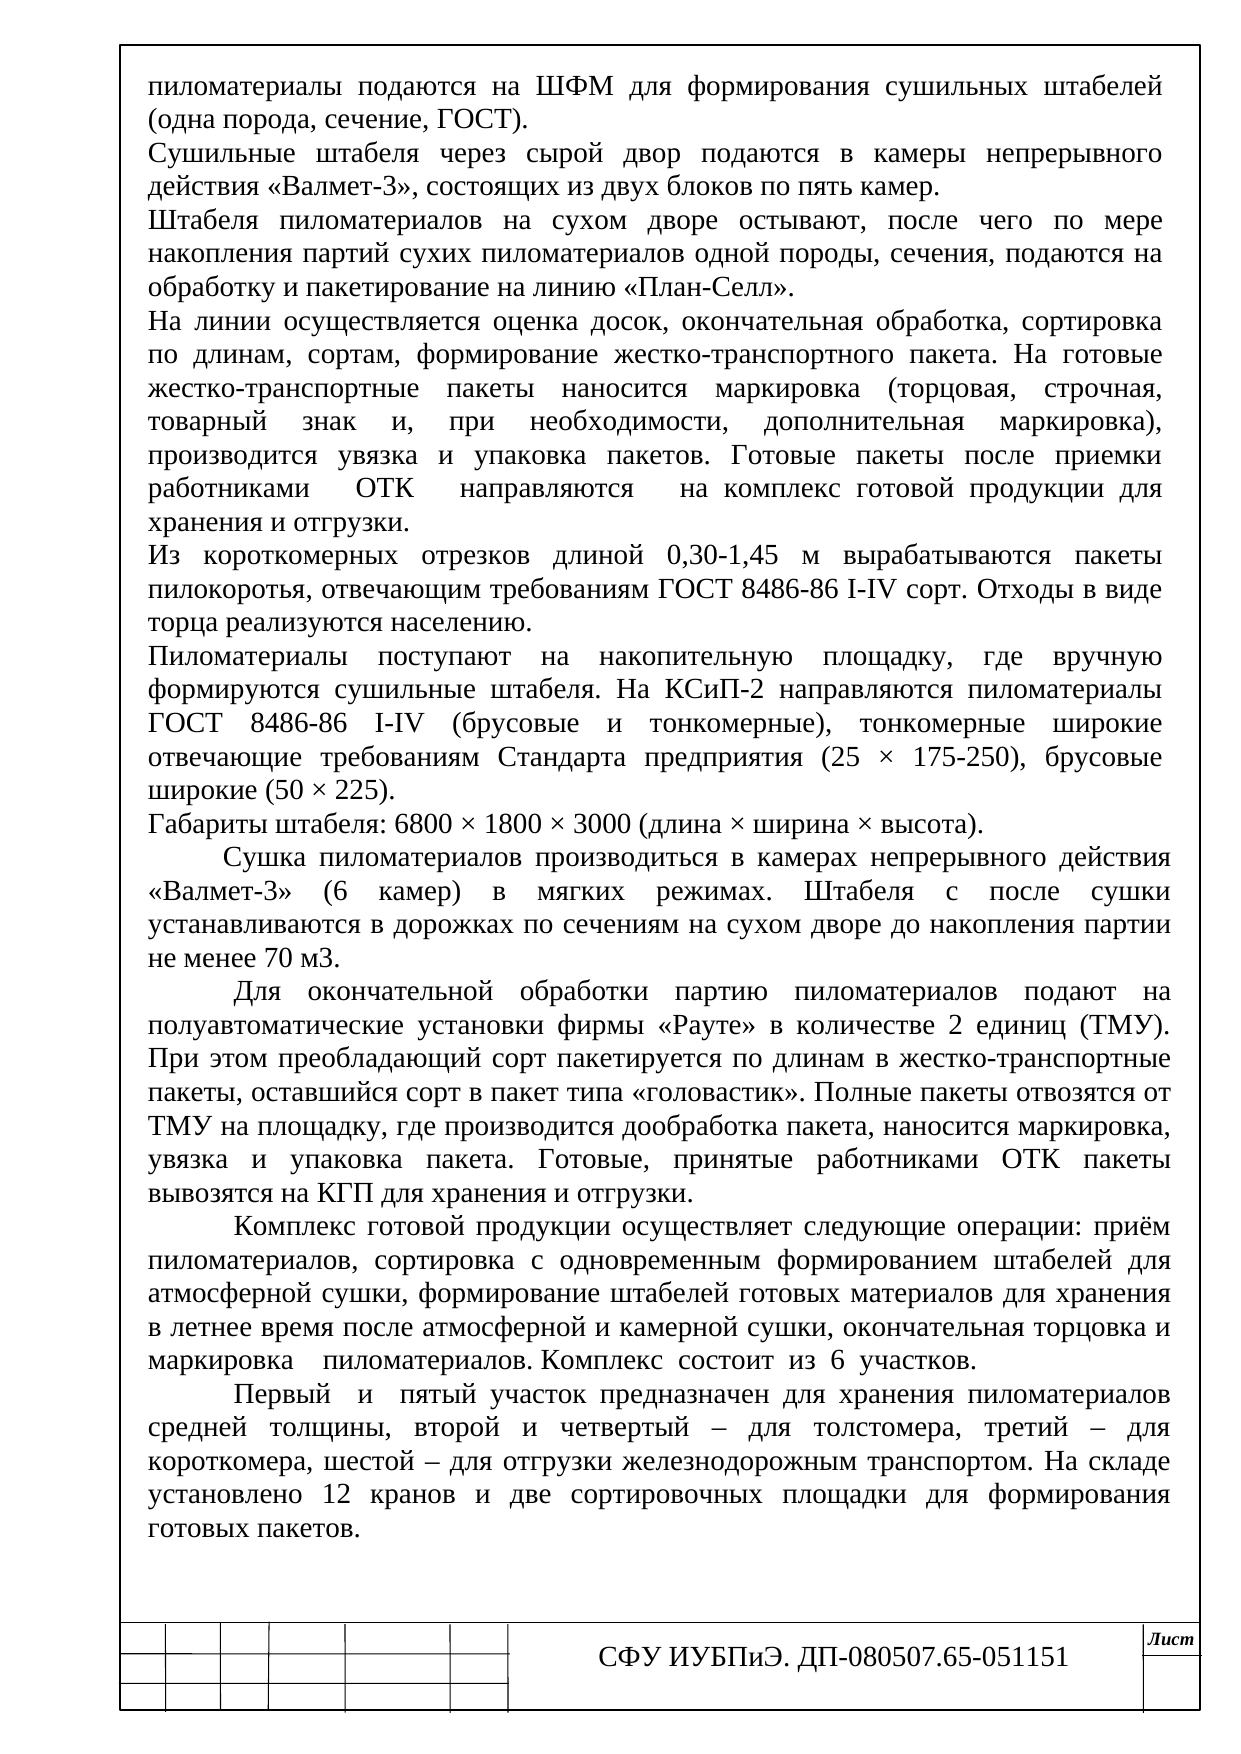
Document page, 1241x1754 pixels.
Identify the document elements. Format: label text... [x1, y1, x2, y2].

text На линии осуществляется оценка досок, окончательная обработка, сортировка по длинам, сортам, формирование жестко-транспортного пакета. На готовые жестко-транспортные пакеты наносится маркировка (торцовая, строчная, товарный знак и, при необходимости, дополнительная маркировка), производится увязка и упаковка пакетов. Готовые пакеты после приемки работниками ОТК направляются на комплекс готовой продукции для хранения и отгрузки. [148, 303, 1163, 537]
text Сушильные штабеля через сырой двор подаются в камеры непрерывного действия «Валмет-3», состоящих из двух блоков по пять камер. [148, 135, 1163, 202]
text Первый и пятый участок предназначен для хранения пиломатериалов средней толщины, второй и четвертый – для толстомера, третий – для короткомера, шестой – для отгрузки железнодорожным транспортом. На складе установлено 12 кранов и две сортировочных площадки для формирования готовых пакетов. [148, 1376, 1172, 1544]
text Штабеля пиломатериалов на сухом дворе остывают, после чего по мере накопления партий сухих пиломатериалов одной породы, сечения, подаются на обработку и пакетирование на линию «План-Селл». [148, 202, 1163, 303]
text Пиломатериалы поступают на накопительную площадку, где вручную формируются сушильные штабеля. На КСиП-2 направляются пиломатериалы ГОСТ 8486-86 I-IV (брусовые и тонкомерные), тонкомерные широкие отвечающие требованиям Стандарта предприятия (25 × 175-250), брусовые широкие (50 × 225). [148, 638, 1163, 806]
text Для окончательной обработки партию пиломатериалов подают на полуавтоматические установки фирмы «Рауте» в количестве 2 единиц (ТМУ). При этом преобладающий сорт пакетируется по длинам в жестко-транспортные пакеты, оставшийся сорт в пакет типа «головастик». Полные пакеты отвозятся от ТМУ на площадку, где производится дообработка пакета, наносится маркировка, увязка и упаковка пакета. Готовые, принятые работниками ОТК пакеты вывозятся на КГП для хранения и отгрузки. [148, 973, 1172, 1208]
text Габариты штабеля: 6800 × 1800 × 3000 (длина × ширина × высота). Сушка пиломатериалов производиться в камерах непрерывного действия «Валмет-3» (6 камер) в мягких режимах. Штабеля с после сушки устанавливаются в дорожках по сечениям на сухом дворе до накопления партии не менее . [148, 806, 1172, 973]
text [148, 68, 1163, 135]
text Из короткомерных отрезков длиной 0,30- вырабатываются пакеты пилокоротья, отвечающим требованиям ГОСТ 8486-86 I-IV сорт. Отходы в виде торца реализуются населению. [148, 537, 1163, 638]
text Комплекс готовой продукции осуществляет следующие операции: приём пиломатериалов, сортировка с одновременным формированием штабелей для атмосферной сушки, формирование штабелей готовых материалов для хранения в летнее время после атмосферной и камерной сушки, окончательная торцовка и маркировка пиломатериалов. Комплекс состоит из 6 участков. [148, 1208, 1172, 1376]
